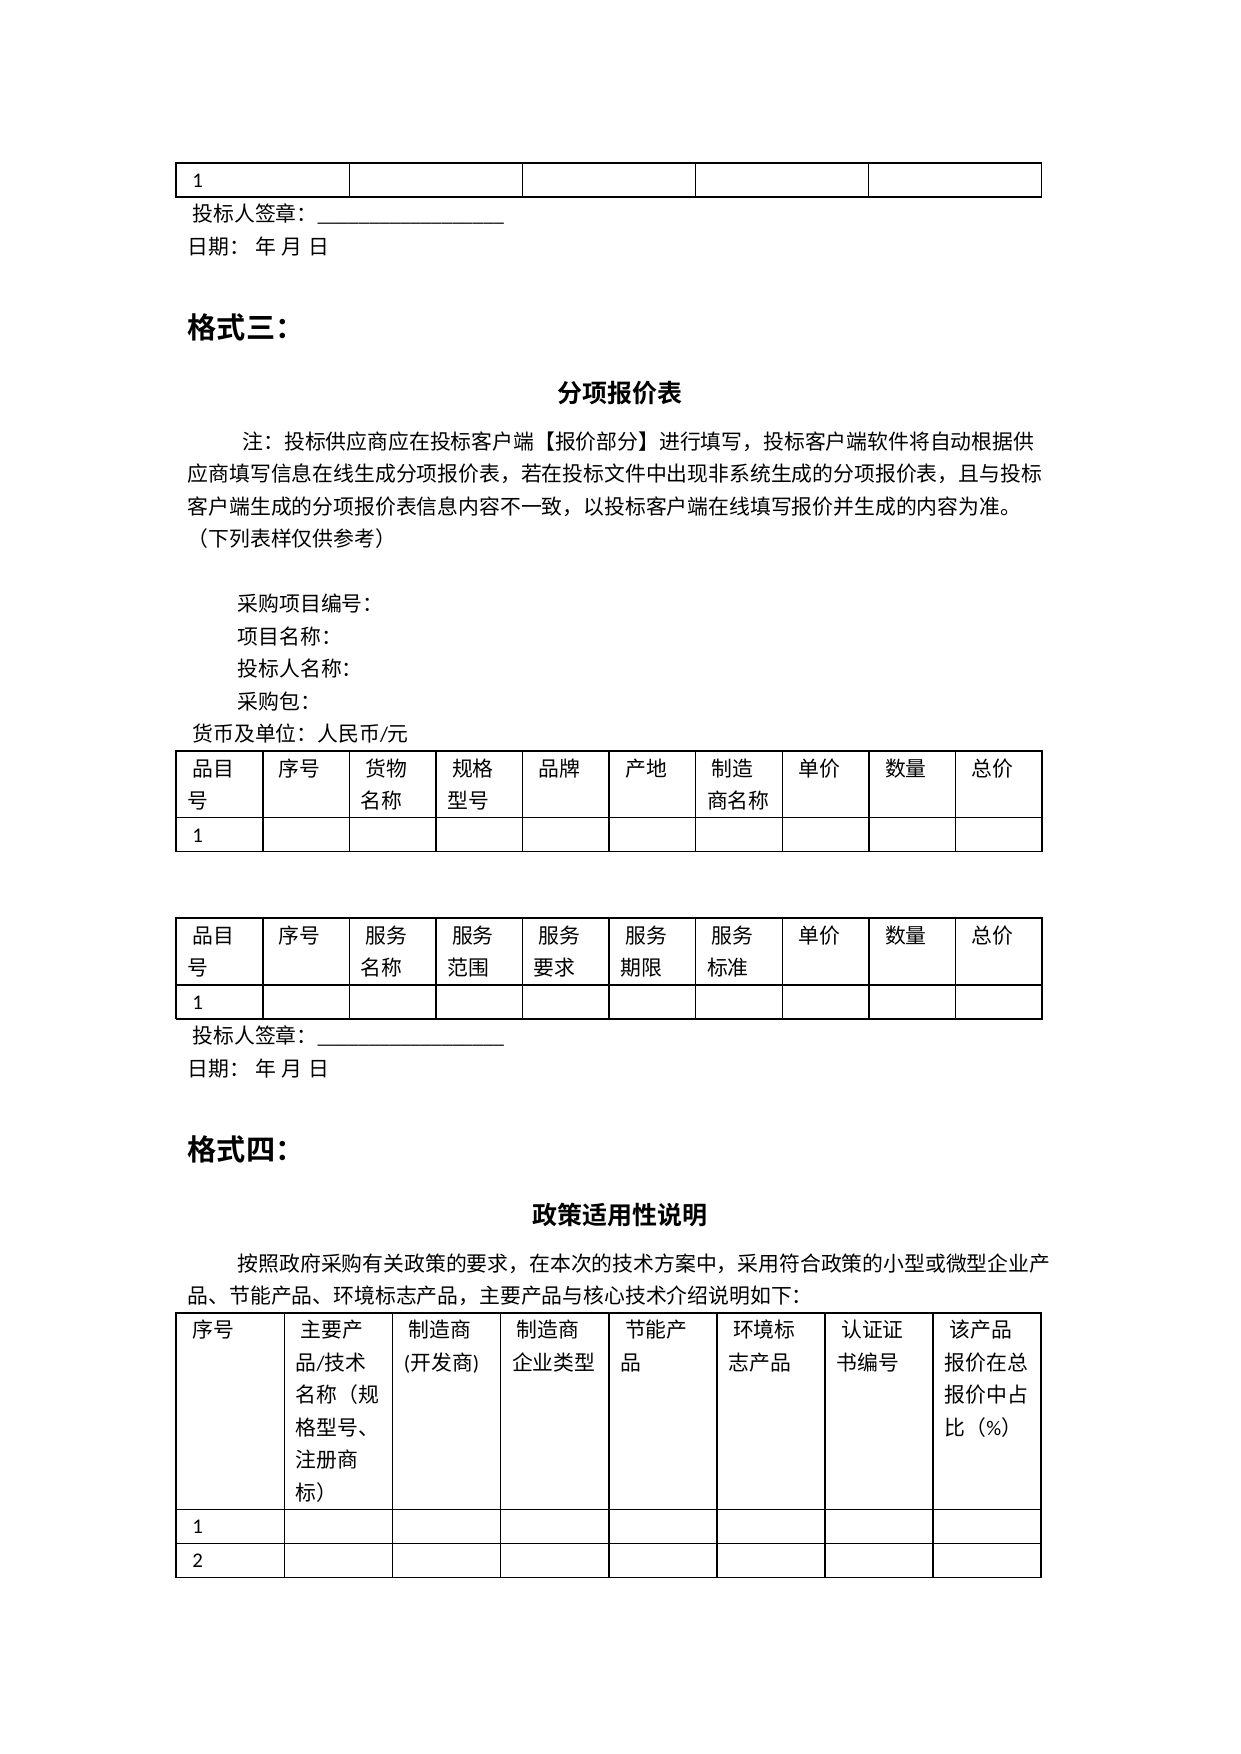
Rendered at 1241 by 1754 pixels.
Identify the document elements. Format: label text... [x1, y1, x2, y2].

table_header 服务标准 [696, 919, 782, 984]
table_header 品目号 [177, 919, 262, 984]
table_cell [783, 818, 868, 851]
table_header 节能产品 [610, 1314, 716, 1508]
table_header 制造商(开发商) [393, 1314, 500, 1508]
table_header 认证证书编号 [826, 1314, 932, 1508]
table_cell 1 [177, 818, 262, 851]
table_header 单价 [783, 752, 868, 817]
table_header 品牌 [523, 752, 608, 817]
table_header 环境标志产品 [718, 1314, 824, 1508]
table_header 制造商企业类型 [501, 1314, 608, 1508]
table_cell 1 [177, 164, 349, 196]
text 采购项目编号： [187, 588, 1053, 620]
table_header 单价 [783, 919, 868, 984]
table_cell 2 [177, 1544, 284, 1577]
table_cell [437, 818, 522, 851]
table_cell [437, 986, 522, 1018]
table_header 服务期限 [610, 919, 695, 984]
table_header 总价 [956, 919, 1041, 984]
table_header 品目号 [177, 752, 262, 817]
table_cell [696, 986, 782, 1018]
table_cell [826, 1544, 932, 1577]
table_cell [696, 818, 782, 851]
table_header 序号 [264, 752, 349, 817]
text 日期： 年 月 日 [187, 230, 1053, 263]
text 格式四： [187, 1117, 1053, 1182]
table_cell [826, 1510, 932, 1543]
table_cell [501, 1544, 608, 1577]
table_cell [870, 818, 955, 851]
table_cell [956, 986, 1041, 1018]
text 投标人签章：__________________ [187, 198, 1053, 230]
table_cell [501, 1510, 608, 1543]
table_cell 1 [177, 1510, 284, 1543]
table_header 产地 [610, 752, 695, 817]
table_cell [696, 164, 868, 196]
table_cell [523, 986, 608, 1018]
table_cell [610, 1544, 716, 1577]
table_cell [718, 1510, 824, 1543]
text 投标人签章：__________________ [187, 1019, 1053, 1052]
table_header 数量 [870, 919, 955, 984]
table_header 服务范围 [437, 919, 522, 984]
table_cell [610, 1510, 716, 1543]
table_header 服务名称 [350, 919, 435, 984]
table_header 规格型号 [437, 752, 522, 817]
table_cell [870, 986, 955, 1018]
text 投标人名称： [187, 653, 1053, 685]
table_header 序号 [177, 1314, 284, 1508]
table_header 数量 [870, 752, 955, 817]
table_cell [934, 1510, 1040, 1543]
table_cell [264, 818, 349, 851]
table_header 制造商名称 [696, 752, 782, 817]
table_cell [393, 1544, 500, 1577]
table_header 总价 [956, 752, 1041, 817]
text 注：投标供应商应在投标客户端【报价部分】进行填写，投标客户端软件将自动根据供应商填写信息在线生成分项报价表，若在投标文件中出现非系统生成的分项报价表，且与投标客户端生成的分项报价表信息内容不一致，以投标客户端在线填写报价并生成的内容为准。（下列表样仅供参考） [187, 425, 1053, 588]
table_header 该产品报价在总报价中占比（%） [934, 1314, 1040, 1508]
table_cell [956, 818, 1041, 851]
table_cell [869, 164, 1041, 196]
table_cell [934, 1544, 1040, 1577]
table_cell [350, 164, 522, 196]
table_cell [610, 818, 695, 851]
text 格式三： [187, 295, 1053, 360]
table_cell [350, 986, 435, 1018]
table_cell [610, 986, 695, 1018]
table_header 主要产品/技术名称（规格型号、注册商标） [285, 1314, 392, 1508]
table_cell 1 [177, 986, 262, 1018]
text 项目名称： [187, 620, 1053, 653]
text 采购包： [187, 685, 1053, 718]
text 政策适用性说明 [187, 1182, 1053, 1247]
table_cell [350, 818, 435, 851]
table_cell [285, 1510, 392, 1543]
text 日期： 年 月 日 [187, 1052, 1053, 1084]
table_cell [523, 818, 608, 851]
table_cell [783, 986, 868, 1018]
text 按照政府采购有关政策的要求，在本次的技术方案中，采用符合政策的小型或微型企业产品、节能产品、环境标志产品，主要产品与核心技术介绍说明如下： [187, 1247, 1053, 1312]
text 货币及单位：人民币/元 [187, 718, 1053, 750]
text 分项报价表 [187, 360, 1053, 425]
table_header 序号 [264, 919, 349, 984]
table_cell [393, 1510, 500, 1543]
table_cell [264, 986, 349, 1018]
table_cell [523, 164, 695, 196]
table_header 服务要求 [523, 919, 608, 984]
table_cell [718, 1544, 824, 1577]
table_header 货物名称 [350, 752, 435, 817]
table_cell [285, 1544, 392, 1577]
